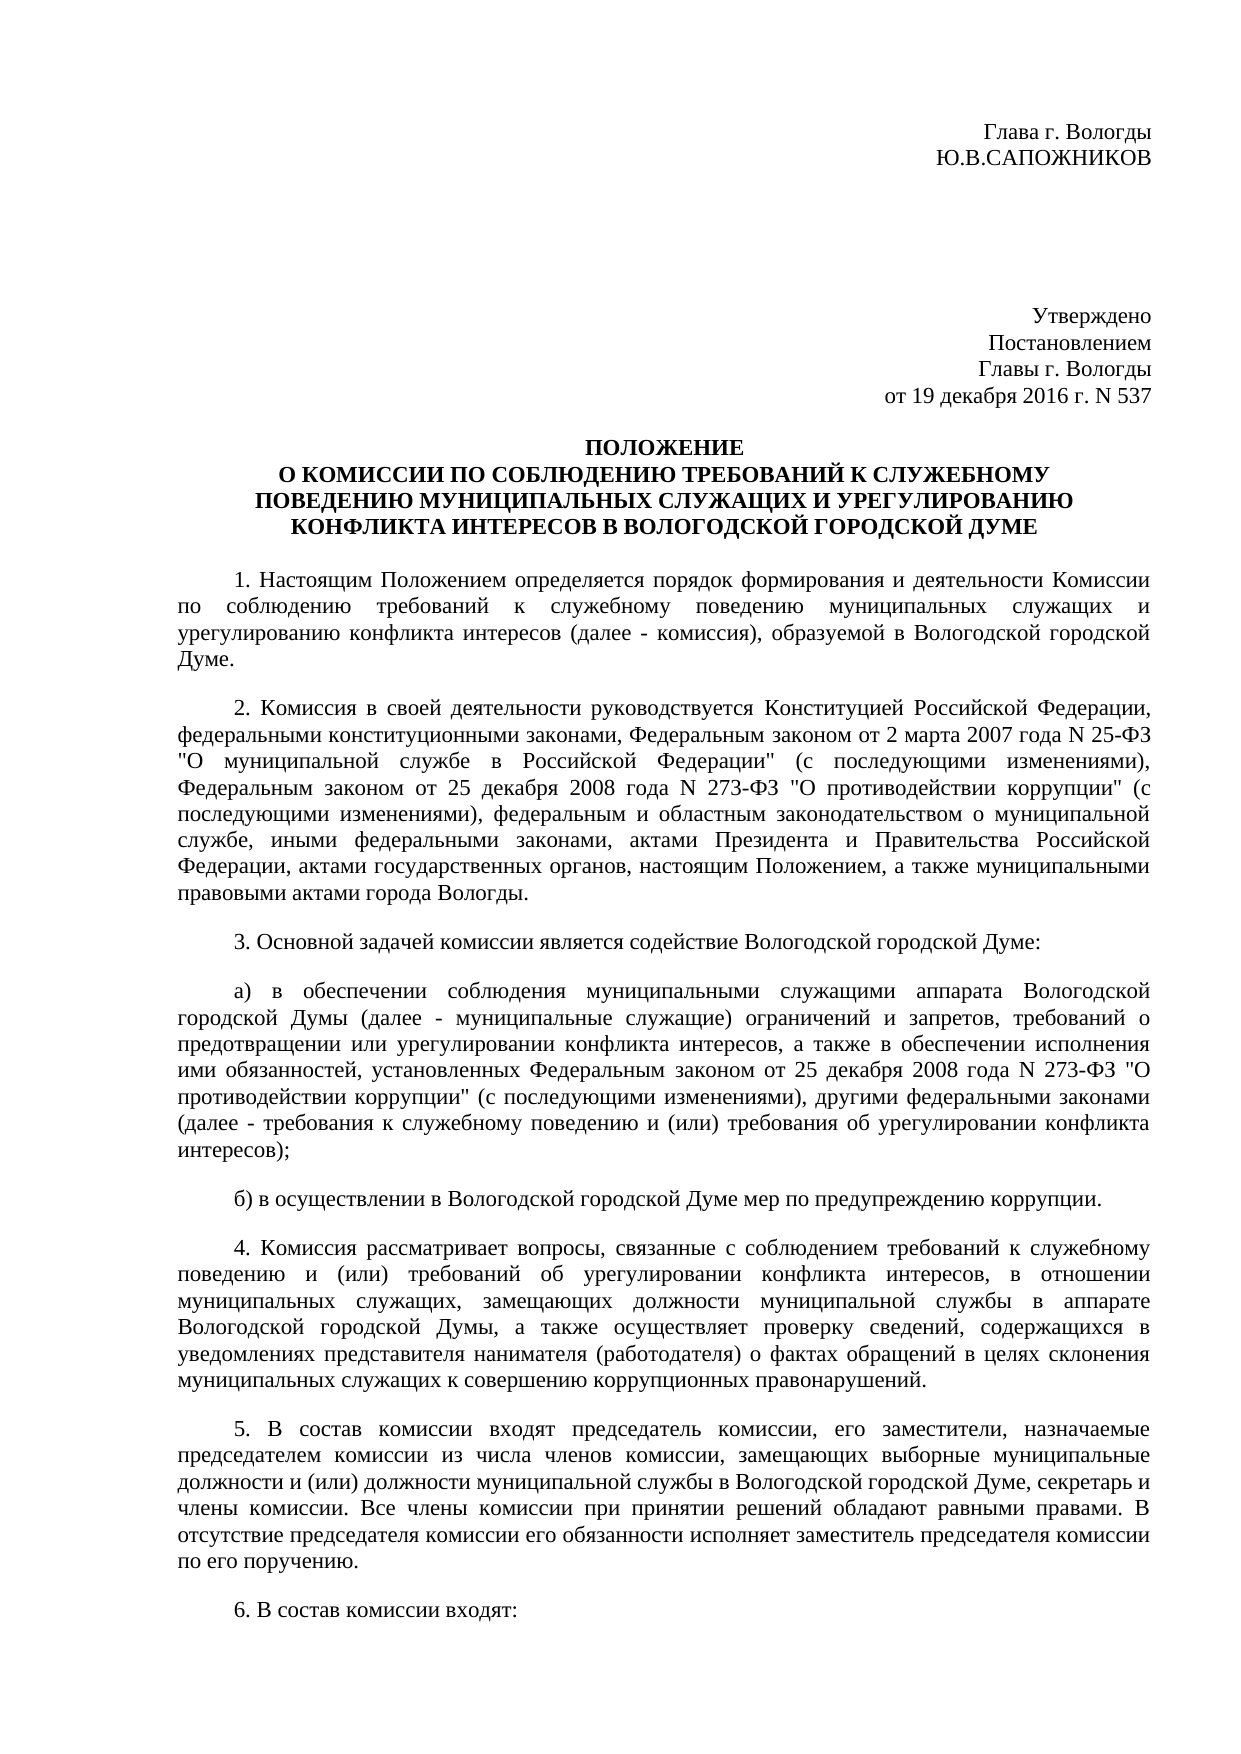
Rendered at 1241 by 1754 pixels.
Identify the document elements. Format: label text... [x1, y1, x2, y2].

text Постановлением [177, 329, 1152, 355]
text Глава г. Вологды [177, 118, 1152, 144]
text 5. В состав комиссии входят председатель комиссии, его заместители, назначаемые председателем комиссии из числа членов комиссии, замещающих выборные муниципальные должности и (или) должности муниципальной службы в Вологодской городской Думе, секретарь и члены комиссии. Все члены комиссии при принятии решений обладают равными правами. В отсутствие председателя комиссии его обязанности исполняет заместитель председателя комиссии по его поручению. [177, 1415, 1152, 1573]
text а) в обеспечении соблюдения муниципальными служащими аппарата Вологодской городской Думы (далее - муниципальные служащие) ограничений и запретов, требований о предотвращении или урегулировании конфликта интересов, а также в обеспечении исполнения ими обязанностей, установленных Федеральным законом от 25 декабря 2008 года N 273-ФЗ "О противодействии коррупции" (с последующими изменениями), другими федеральными законами (далее - требования к служебному поведению и (или) требования об урегулировании конфликта интересов); [177, 977, 1152, 1162]
title ПОЛОЖЕНИЕ [177, 434, 1152, 461]
text 6. В состав комиссии входят: [177, 1596, 1152, 1623]
text от 19 декабря 2016 г. N 537 [177, 382, 1152, 408]
text Главы г. Вологды [177, 355, 1152, 382]
text 4. Комиссия рассматривает вопросы, связанные с соблюдением требований к служебному поведению и (или) требований об урегулировании конфликта интересов, в отношении муниципальных служащих, замещающих должности муниципальной службы в аппарате Вологодской городской Думы, а также осуществляет проверку сведений, содержащихся в уведомлениях представителя нанимателя (работодателя) о фактах обращений в целях склонения муниципальных служащих к совершению коррупционных правонарушений. [177, 1234, 1152, 1392]
text 1. Настоящим Положением определяется порядок формирования и деятельности Комиссии по соблюдению требований к служебному поведению муниципальных служащих и урегулированию конфликта интересов (далее - комиссия), образуемой в Вологодской городской Думе. [177, 566, 1152, 672]
title О КОМИССИИ ПО СОБЛЮДЕНИЮ ТРЕБОВАНИЙ К СЛУЖЕБНОМУ [177, 461, 1152, 487]
text Ю.В.САПОЖНИКОВ [177, 144, 1152, 171]
text 3. Основной задачей комиссии является содействие Вологодской городской Думе: [177, 928, 1152, 954]
title КОНФЛИКТА ИНТЕРЕСОВ В ВОЛОГОДСКОЙ ГОРОДСКОЙ ДУМЕ [177, 513, 1152, 540]
text Утверждено [177, 303, 1152, 329]
title ПОВЕДЕНИЮ МУНИЦИПАЛЬНЫХ СЛУЖАЩИХ И УРЕГУЛИРОВАНИЮ [177, 487, 1152, 513]
text 2. Комиссия в своей деятельности руководствуется Конституцией Российской Федерации, федеральными конституционными законами, Федеральным законом от 2 марта 2007 года N 25-ФЗ "О муниципальной службе в Российской Федерации" (с последующими изменениями), Федеральным законом от 25 декабря 2008 года N 273-ФЗ "О противодействии коррупции" (с последующими изменениями), федеральным и областным законодательством о муниципальной службе, иными федеральными законами, актами Президента и Правительства Российской Федерации, актами государственных органов, настоящим Положением, а также муниципальными правовыми актами города Вологды. [177, 694, 1152, 905]
text б) в осуществлении в Вологодской городской Думе мер по предупреждению коррупции. [177, 1185, 1152, 1211]
